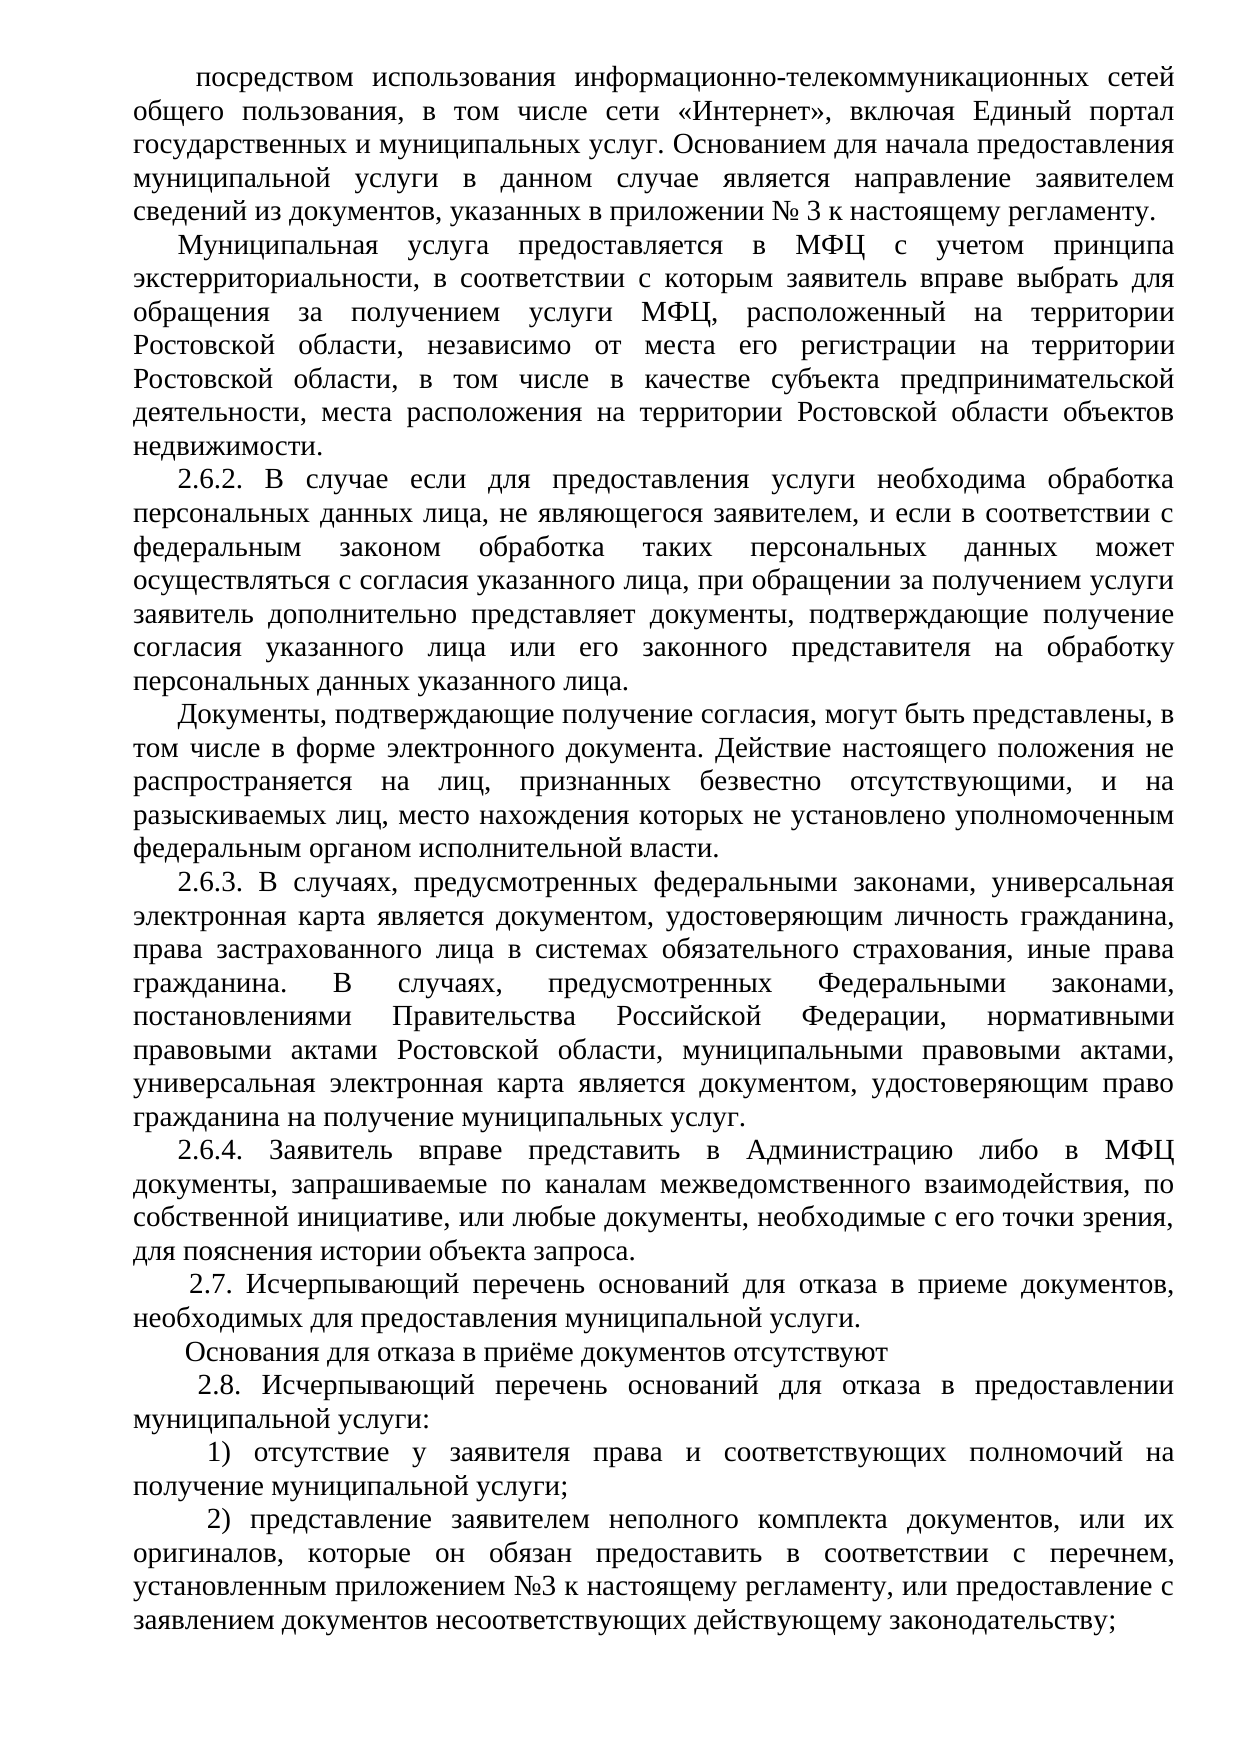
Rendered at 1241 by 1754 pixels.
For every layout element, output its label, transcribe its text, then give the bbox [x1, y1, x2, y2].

text посредством использования информационно-телекоммуникационных сетей общего пользования, в том числе сети «Интернет», включая Единый портал государственных и муниципальных услуг. Основанием для начала предоставления муниципальной услуги в данном случае является направление заявителем сведений из документов, указанных в приложении № 3 к настоящему регламенту. [133, 59, 1175, 227]
text Основания для отказа в приёме документов отсутствуют [133, 1334, 1175, 1367]
text 2.6.2. В случае если для предоставления услуги необходима обработка персональных данных лица, не являющегося заявителем, и если в соответствии с федеральным законом обработка таких персональных данных может осуществляться с согласия указанного лица, при обращении за получением услуги заявитель дополнительно представляет документы, подтверждающие получение согласия указанного лица или его законного представителя на обработку персональных данных указанного лица. [133, 462, 1175, 696]
text 2.6.3. В случаях, предусмотренных федеральными законами, универсальная электронная карта является документом, удостоверяющим личность гражданина, права застрахованного лица в системах обязательного страхования, иные права гражданина. В случаях, предусмотренных Федеральными законами, постановлениями Правительства Российской Федерации, нормативными правовыми актами Ростовской области, муниципальными правовыми актами, универсальная электронная карта является документом, удостоверяющим право гражданина на получение муниципальных услуг. [133, 864, 1175, 1132]
text 2.7. Исчерпывающий перечень оснований для отказа в приеме документов, необходимых для предоставления муниципальной услуги. [133, 1267, 1175, 1334]
text Документы, подтверждающие получение согласия, могут быть представлены, в том числе в форме электронного документа. Действие настоящего положения не распространяется на лиц, признанных безвестно отсутствующими, и на разыскиваемых лиц, место нахождения которых не установлено уполномоченным федеральным органом исполнительной власти. [133, 696, 1175, 864]
text 2.8. Исчерпывающий перечень оснований для отказа в предоставлении муниципальной услуги: [133, 1367, 1175, 1434]
text Муниципальная услуга предоставляется в МФЦ с учетом принципа экстерриториальности, в соответствии с которым заявитель вправе выбрать для обращения за получением услуги МФЦ, расположенный на территории Ростовской области, независимо от места его регистрации на территории Ростовской области, в том числе в качестве субъекта предпринимательской деятельности, места расположения на территории Ростовской области объектов недвижимости. [133, 227, 1175, 462]
text 2.6.4. Заявитель вправе представить в Администрацию либо в МФЦ документы, запрашиваемые по каналам межведомственного взаимодействия, по собственной инициативе, или любые документы, необходимые с его точки зрения, для пояснения истории объекта запроса. [133, 1132, 1175, 1267]
text 2) представление заявителем неполного комплекта документов, или их оригиналов, которые он обязан предоставить в соответствии с перечнем, установленным приложением №3 к настоящему регламенту, или предоставление с заявлением документов несоответствующих действующему законодательству; [133, 1501, 1175, 1636]
text 1) отсутствие у заявителя права и соответствующих полномочий на получение муниципальной услуги; [133, 1434, 1175, 1501]
